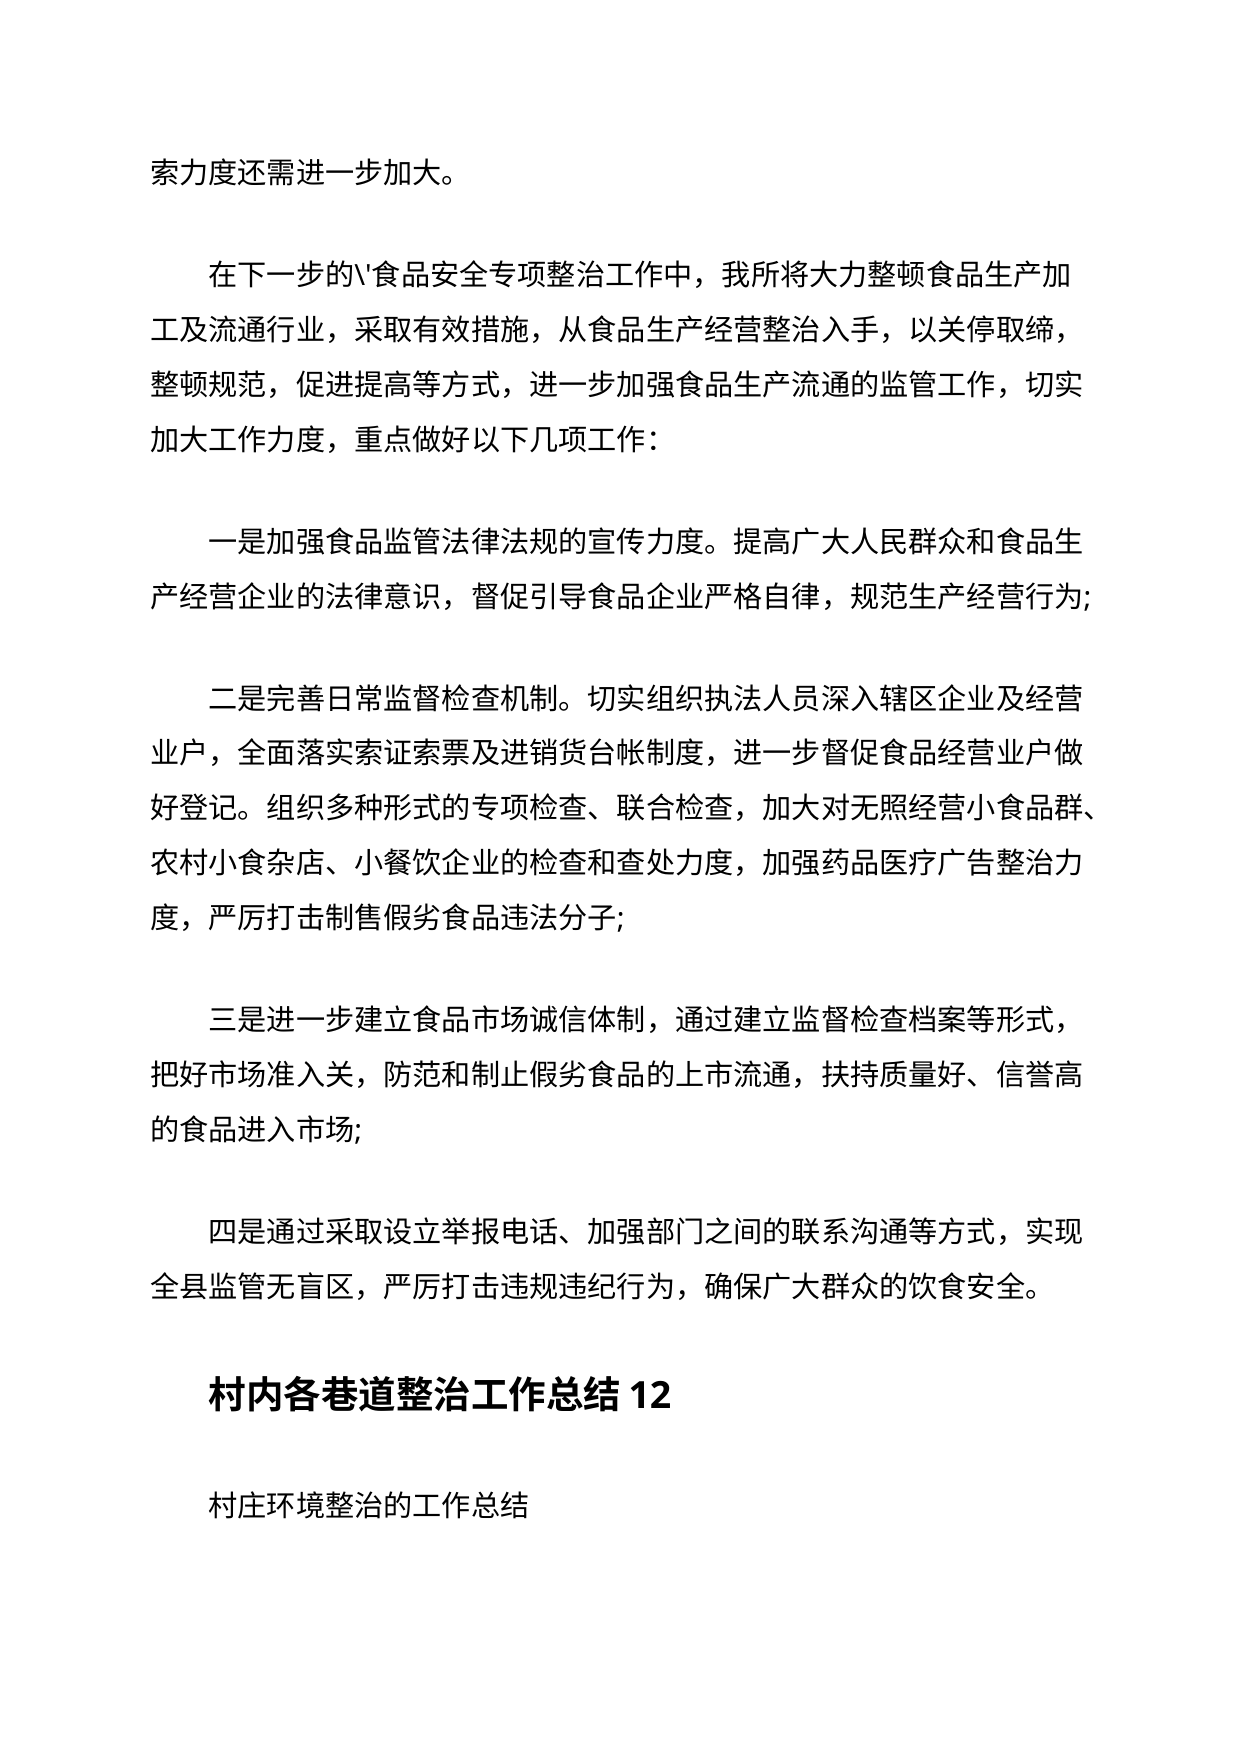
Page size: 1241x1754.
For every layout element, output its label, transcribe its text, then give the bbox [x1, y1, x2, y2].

text 二是完善日常监督检查机制。切实组织执法人员深入辖区企业及经营业户，全面落实索证索票及进销货台帐制度，进一步督促食品经营业户做好登记。组织多种形式的专项检查、联合检查，加大对无照经营小食品群、农村小食杂店、小餐饮企业的检查和查处力度，加强药品医疗广告整治力度，严厉打击制售假劣食品违法分子; [150, 675, 1090, 937]
text 四是通过采取设立举报电话、加强部门之间的联系沟通等方式，实现全县监管无盲区，严厉打击违规违纪行为，确保广大群众的饮食安全。 [150, 1208, 1090, 1306]
text 村内各巷道整治工作总结12 [150, 1365, 1090, 1420]
text 一是加强食品监管法律法规的宣传力度。提高广大人民群众和食品生产经营企业的法律意识，督促引导食品企业严格自律，规范生产经营行为; [150, 518, 1090, 616]
text 村庄环境整治的工作总结 [150, 1483, 1090, 1525]
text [150, 150, 1090, 192]
text 在下一步的\'食品安全专项整治工作中，我所将大力整顿食品生产加工及流通行业，采取有效措施，从食品生产经营整治入手，以关停取缔，整顿规范，促进提高等方式，进一步加强食品生产流通的监管工作，切实加大工作力度，重点做好以下几项工作： [150, 252, 1090, 459]
text 三是进一步建立食品市场诚信体制，通过建立监督检查档案等形式，把好市场准入关，防范和制止假劣食品的上市流通，扶持质量好、信誉高的食品进入市场; [150, 997, 1090, 1149]
